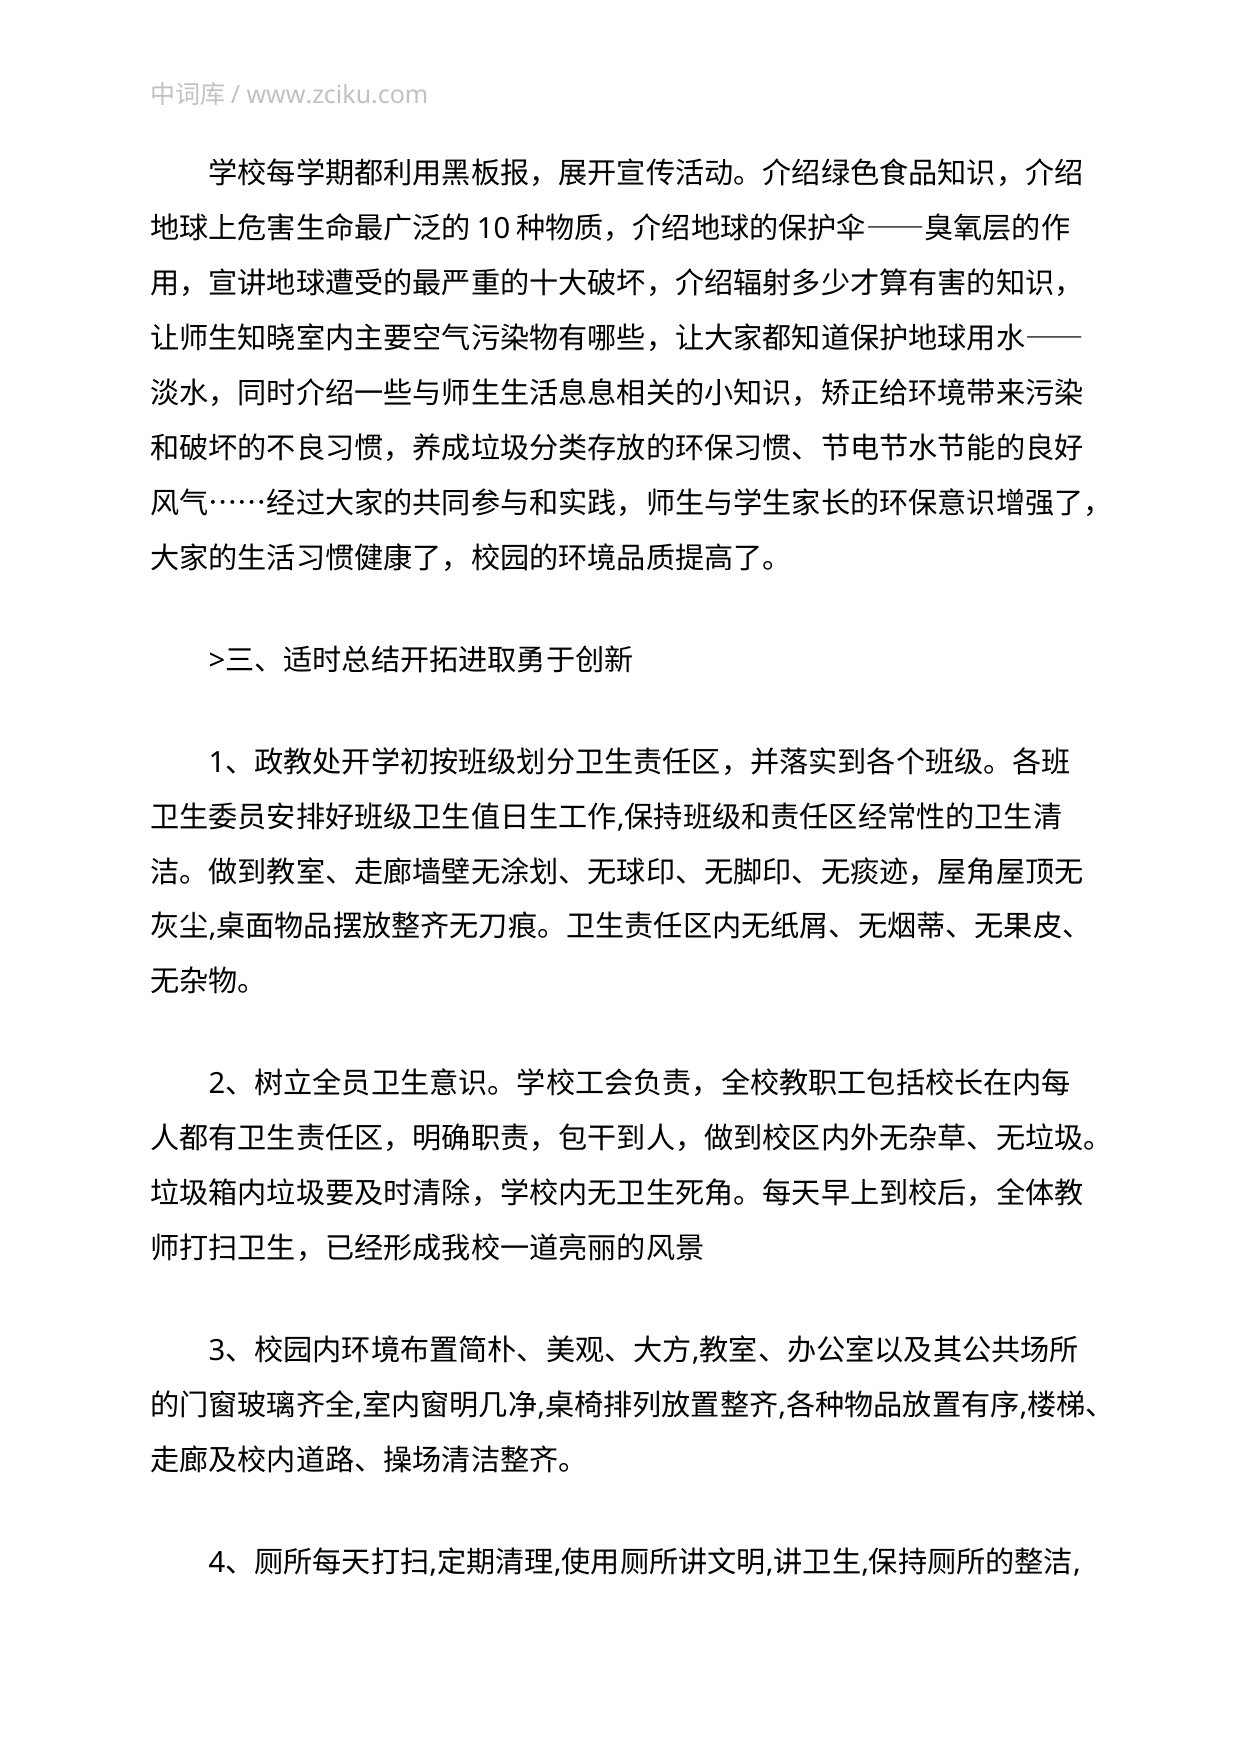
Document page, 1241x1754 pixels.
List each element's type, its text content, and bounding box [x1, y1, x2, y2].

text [150, 1538, 1090, 1581]
text 学校每学期都利用黑板报，展开宣传活动。介绍绿色食品知识，介绍地球上危害生命最广泛的10种物质，介绍地球的保护伞——臭氧层的作用，宣讲地球遭受的最严重的十大破坏，介绍辐射多少才算有害的知识，让师生知晓室内主要空气污染物有哪些，让大家都知道保护地球用水——淡水，同时介绍一些与师生生活息息相关的小知识，矫正给环境带来污染和破坏的不良习惯，养成垃圾分类存放的环保习惯、节电节水节能的良好风气……经过大家的共同参与和实践，师生与学生家长的环保意识增强了，大家的生活习惯健康了，校园的环境品质提高了。 [150, 150, 1090, 577]
text >三、适时总结开拓进取勇于创新 [150, 636, 1090, 678]
text 1、政教处开学初按班级划分卫生责任区，并落实到各个班级。各班卫生委员安排好班级卫生值日生工作,保持班级和责任区经常性的卫生清洁。做到教室、走廊墙壁无涂划、无球印、无脚印、无痰迹，屋角屋顶无灰尘,桌面物品摆放整齐无刀痕。卫生责任区内无纸屑、无烟蒂、无果皮、无杂物。 [150, 738, 1090, 1000]
text 3、校园内环境布置简朴、美观、大方,教室、办公室以及其公共场所的门窗玻璃齐全,室内窗明几净,桌椅排列放置整齐,各种物品放置有序,楼梯、走廊及校内道路、操场清洁整齐。 [150, 1326, 1090, 1479]
text 2、树立全员卫生意识。学校工会负责，全校教职工包括校长在内每人都有卫生责任区，明确职责，包干到人，做到校区内外无杂草、无垃圾。垃圾箱内垃圾要及时清除，学校内无卫生死角。每天早上到校后，全体教师打扫卫生，已经形成我校一道亮丽的风景 [150, 1060, 1090, 1267]
